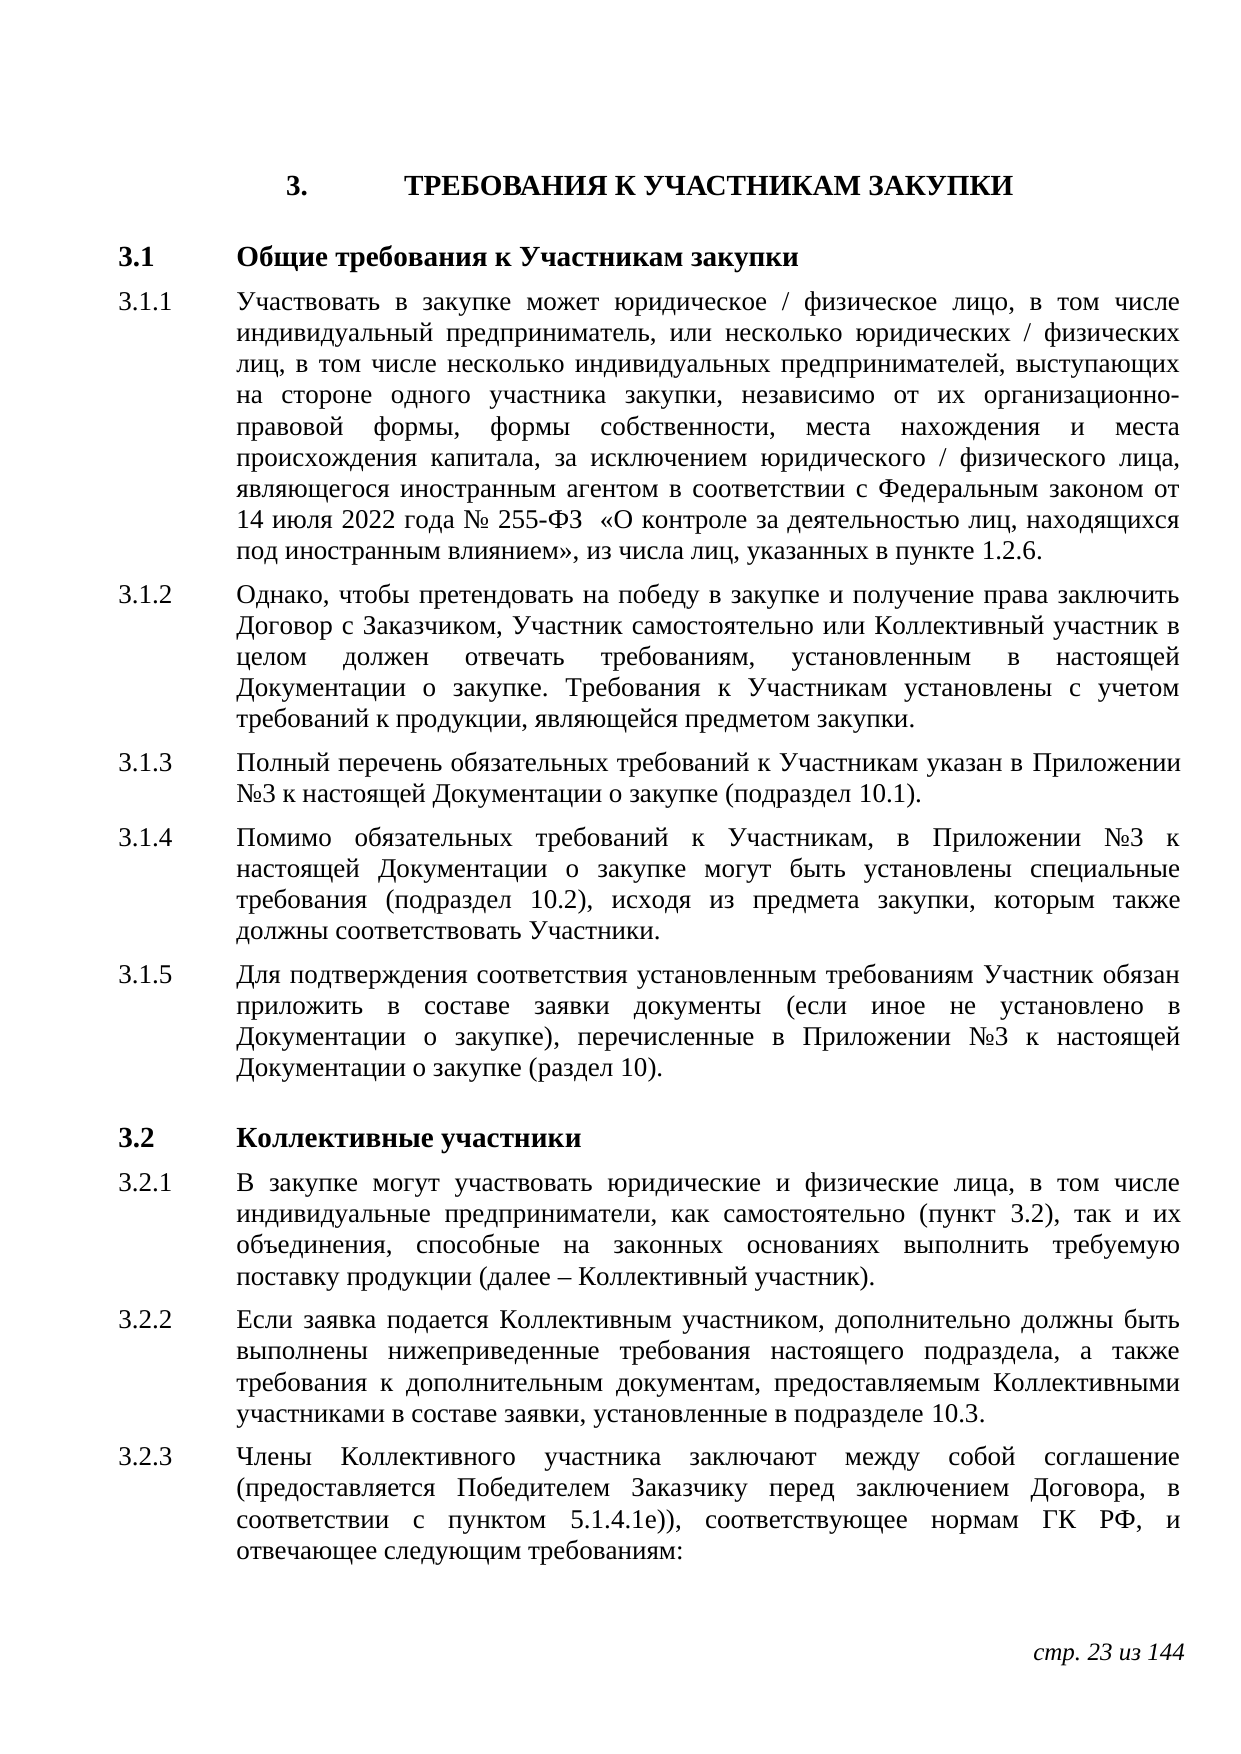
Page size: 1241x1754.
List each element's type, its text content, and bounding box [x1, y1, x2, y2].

text Члены Коллективного участника заключают между собой соглашение (предоставляется Победителем Заказчику перед заключением Договора, в соответствии с пунктом 5.1.4е)), соответствующее нормам ГК РФ, и отвечающее следующим требованиям: [118, 1440, 1181, 1565]
subtitle Общие требования к Участникам закупки [118, 239, 1181, 273]
text Если заявка подается Коллективным участником, дополнительно должны быть выполнены нижеприведенные требования настоящего подраздела, а также требования к дополнительным документам, предоставляемым Коллективными участниками в составе заявки, установленные в подразделе 10.3. [118, 1303, 1181, 1428]
text Однако, чтобы претендовать на победу в закупке и получение права заключить Договор с Заказчиком, Участник самостоятельно или Коллективный участник в целом должен отвечать требованиям, установленным в настоящей Документации о закупке. Требования к Участникам установлены с учетом требований к продукции, являющейся предметом закупки. [118, 578, 1181, 734]
text В закупке могут участвовать юридические и физические лица, в том числе индивидуальные предприниматели, как самостоятельно (пункт 3.2), так и их объединения, способные на законных основаниях выполнить требуемую поставку продукции (далее – Коллективный участник). [118, 1166, 1181, 1291]
text Полный перечень обязательных требований к Участникам указан в Приложении №3 к настоящей Документации о закупке (подраздел 10.1). [118, 746, 1181, 808]
text Помимо обязательных требований к Участникам, в Приложении №3 к настоящей Документации о закупке могут быть установлены специальные требования (подраздел 10.2), исходя из предмета закупки, которым также должны соответствовать Участники. [118, 821, 1181, 946]
subtitle ТРЕБОВАНИЯ К УЧАСТНИКАМ ЗАКУПКИ [118, 168, 1181, 202]
subtitle Коллективные участники [118, 1120, 1181, 1154]
text Для подтверждения соответствия установленным требованиям Участник обязан приложить в составе заявки документы (если иное не установлено в Документации о закупке), перечисленные в Приложении №3 к настоящей Документации о закупке (раздел 10). [118, 958, 1181, 1083]
text Участвовать в закупке может юридическое / физическое лицо, в том числе индивидуальный предприниматель, или несколько юридических / физических лиц, в том числе несколько индивидуальных предпринимателей, выступающих на стороне одного участника закупки, независимо от их организационно-правовой формы, формы собственности, места нахождения и места происхождения капитала, за исключением юридического / физического лица, являющегося иностранным агентом в соответствии с Федеральным законом от 14 июля 2022 года № 255-ФЗ «О контроле за деятельностью лиц, находящихся под иностранным влиянием», из числа лиц, указанных в пункте 1.2.6. [118, 285, 1181, 566]
